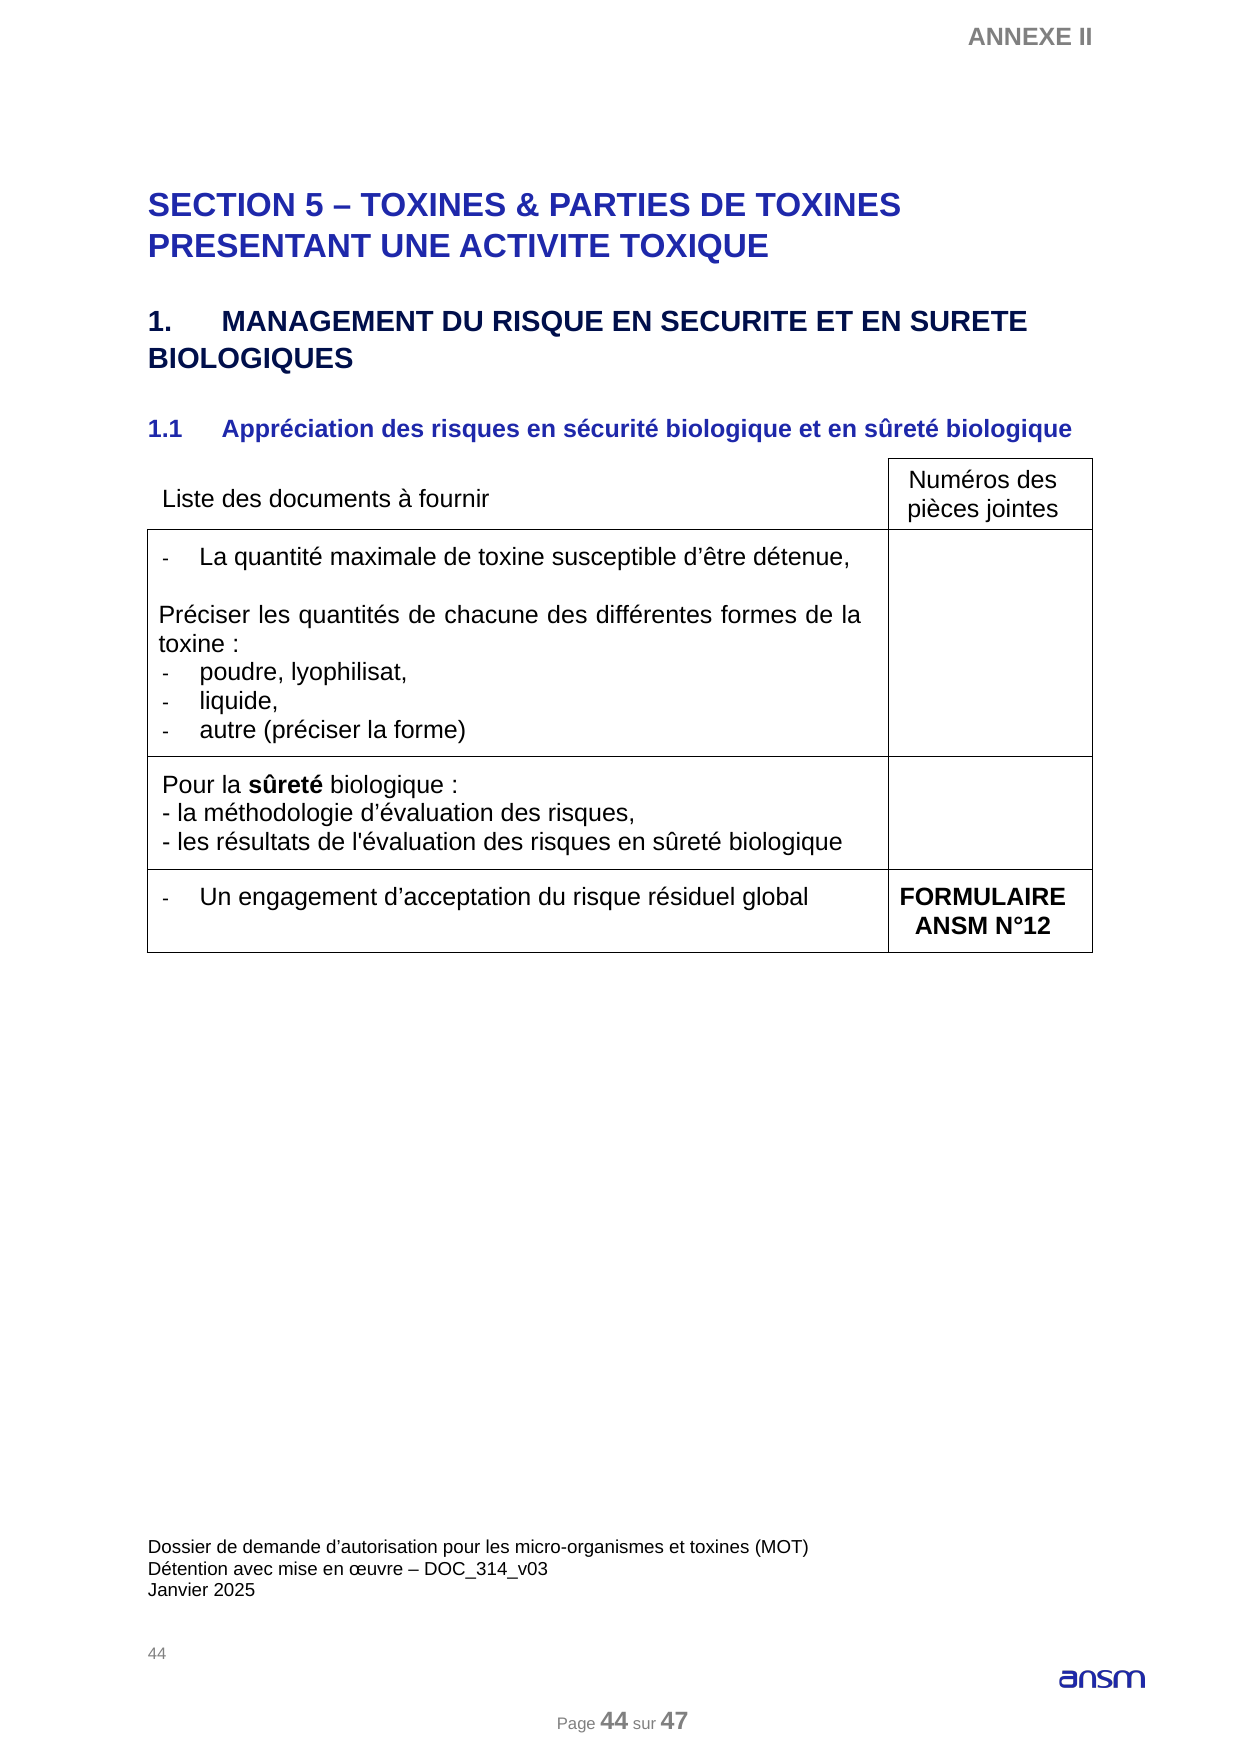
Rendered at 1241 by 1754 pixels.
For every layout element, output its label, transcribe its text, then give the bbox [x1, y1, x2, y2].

table_cell FORMULAIRE ANSM N°12 [889, 870, 1092, 952]
list MANAGEMENT DU RISQUE EN SECURITE ET EN SURETE BIOLOGIQUES [148, 304, 1093, 374]
table_cell [889, 757, 1092, 868]
table_cell [889, 530, 1092, 756]
picture [1059, 1670, 1145, 1688]
table_cell Pour la sûreté biologique : - la méthodologie d’évaluation des risques, - les résultats de l'évaluation des risques en sûreté biologique [148, 757, 888, 868]
table_header Numéros des pièces jointes [889, 459, 1092, 529]
table_header Liste des documents à fournir [147, 458, 888, 529]
text 1.1 Appréciation des risques en sécurité biologique et en sûreté biologique [148, 414, 1093, 443]
text SECTION 5 – TOXINES & PARTIES DE TOXINES PRESENTANT UNE ACTIVITE TOXIQUE [148, 185, 1093, 265]
table_cell Un engagement d’acceptation du risque résiduel global [148, 870, 888, 952]
table_cell La quantité maximale de toxine susceptible d’être détenue, Préciser les quantités de chacune des différentes formes de la toxine : poudre, lyophilisat, liquide, autre (préciser la forme) [148, 530, 888, 756]
